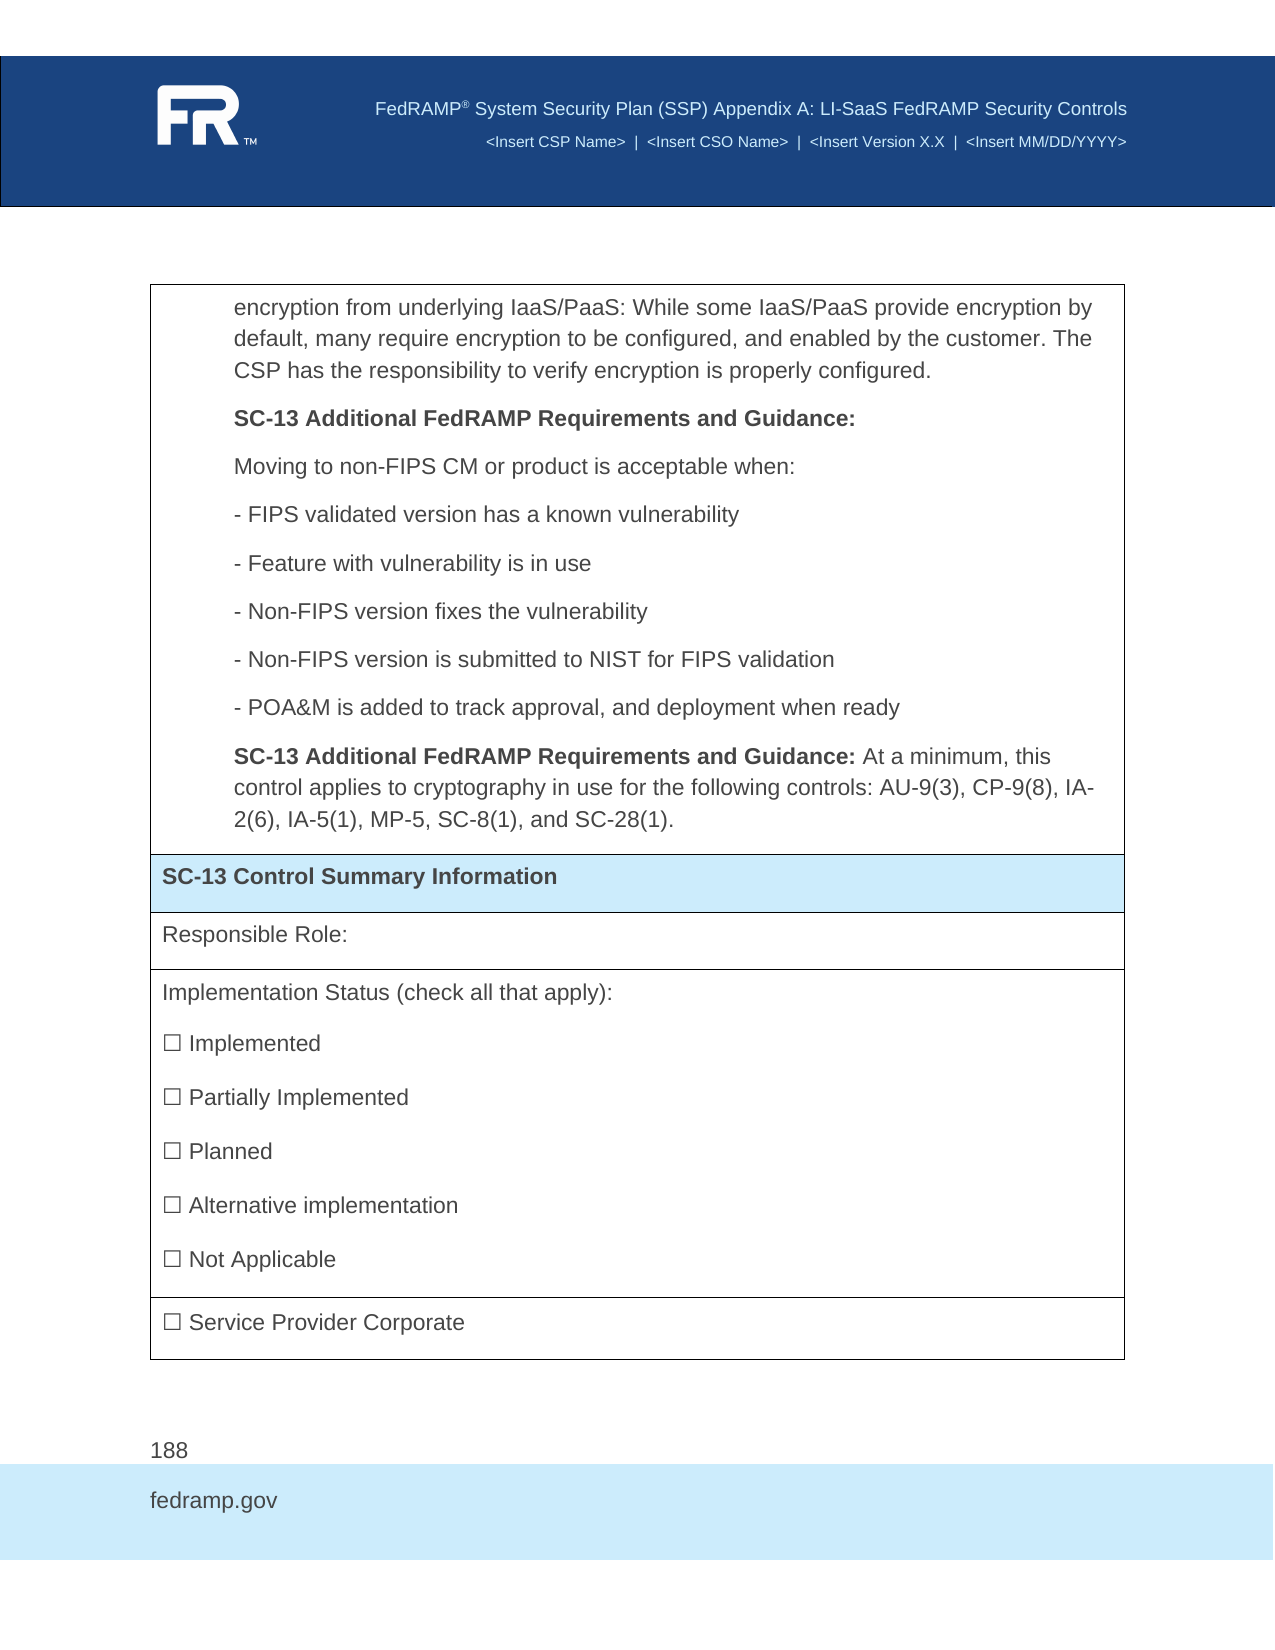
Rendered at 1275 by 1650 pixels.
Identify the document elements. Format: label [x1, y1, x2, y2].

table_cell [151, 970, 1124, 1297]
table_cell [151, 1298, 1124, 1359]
picture [157, 85, 257, 145]
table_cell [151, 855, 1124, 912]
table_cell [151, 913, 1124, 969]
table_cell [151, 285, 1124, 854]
